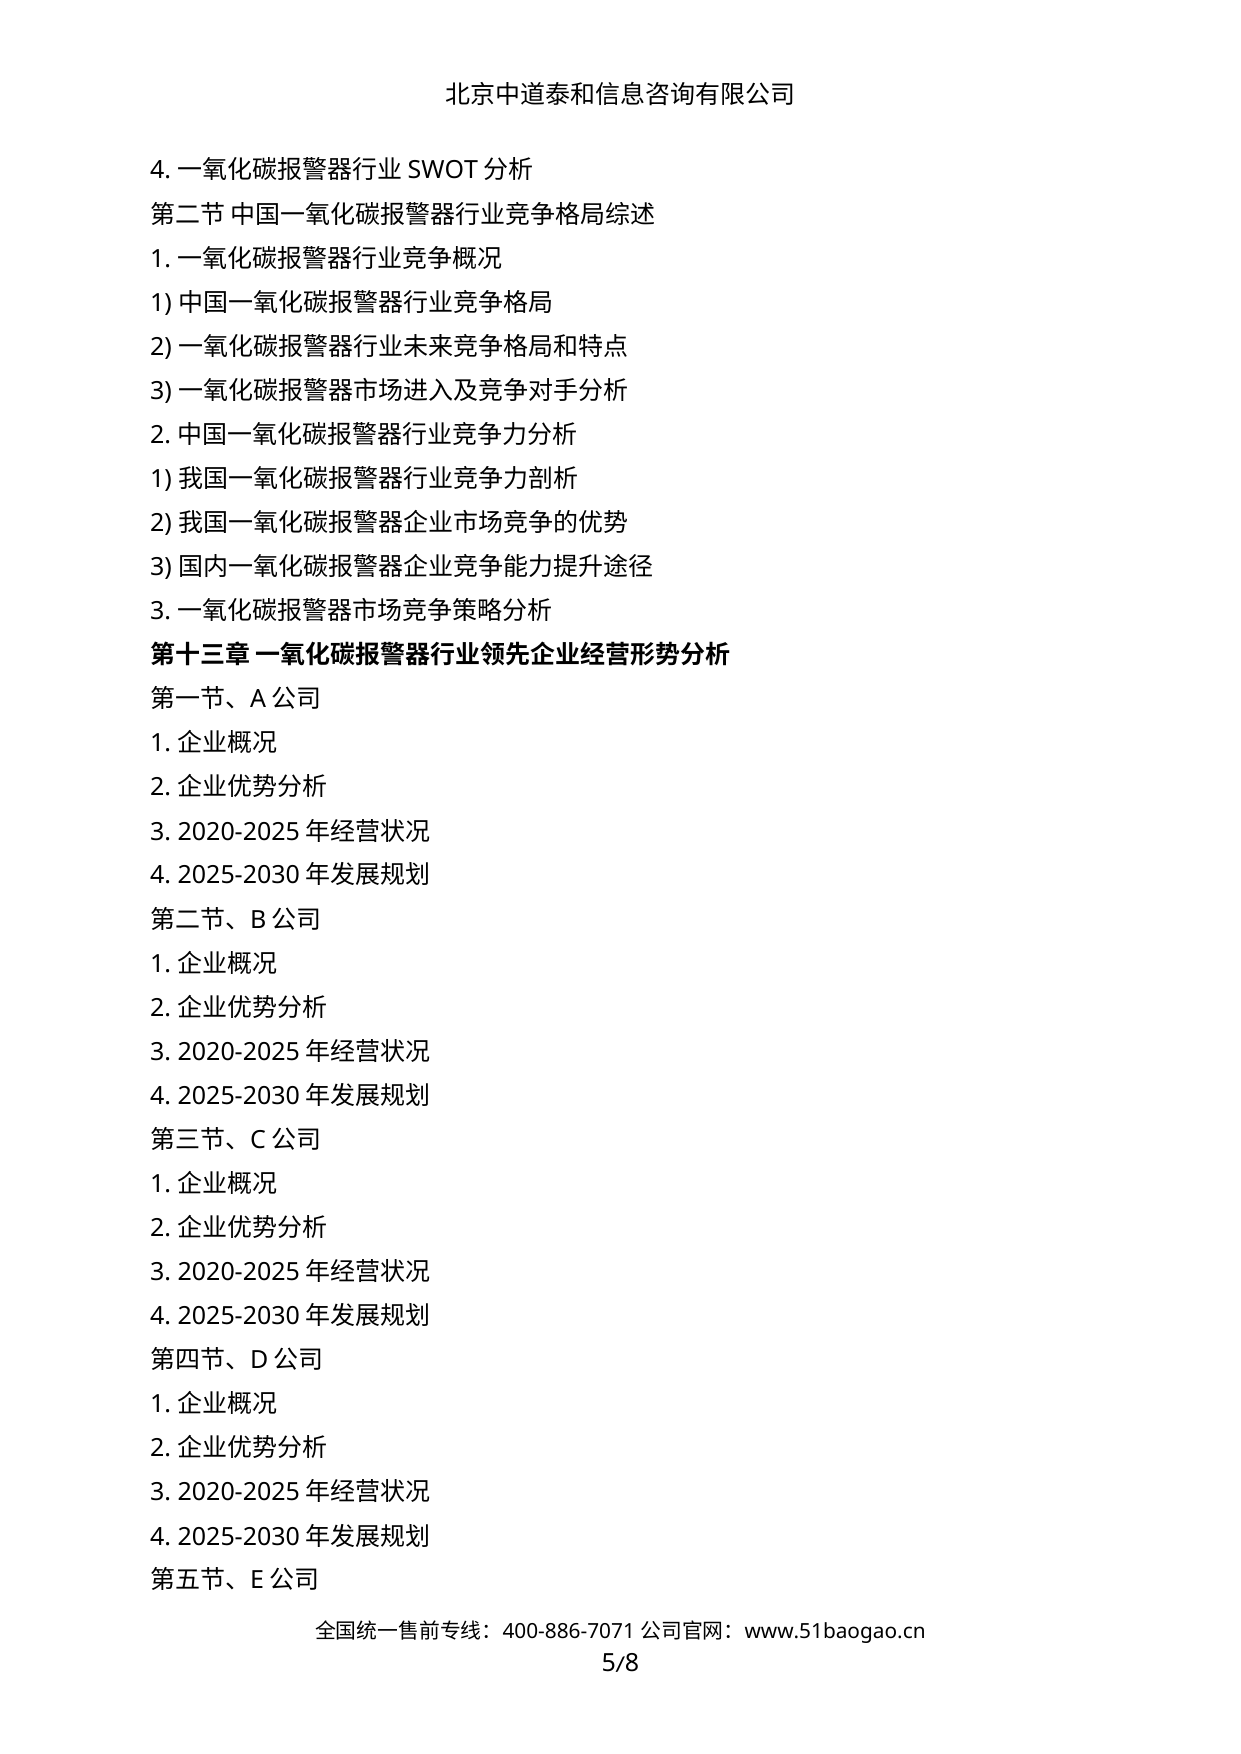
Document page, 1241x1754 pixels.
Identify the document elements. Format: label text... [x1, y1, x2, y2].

text 1. 企业概况 [150, 723, 1090, 759]
text 4. 2025-2030年发展规划 [150, 1296, 1090, 1332]
text 第十三章 一氧化碳报警器行业领先企业经营形势分析 [150, 635, 1090, 671]
text 2. 中国一氧化碳报警器行业竞争力分析 [150, 414, 1090, 451]
text 1) 中国一氧化碳报警器行业竞争格局 [150, 282, 1090, 318]
text 第三节、C公司 [150, 1119, 1090, 1156]
text 3) 国内一氧化碳报警器企业竞争能力提升途径 [150, 547, 1090, 583]
text 第二节、B公司 [150, 899, 1090, 935]
text 4. 2025-2030年发展规划 [150, 1075, 1090, 1112]
text 第五节、E公司 [150, 1560, 1090, 1596]
text 第四节、D公司 [150, 1340, 1090, 1376]
text 3. 一氧化碳报警器市场竞争策略分析 [150, 591, 1090, 627]
text 1. 企业概况 [150, 1384, 1090, 1420]
text 2. 企业优势分析 [150, 987, 1090, 1023]
text 第二节 中国一氧化碳报警器行业竞争格局综述 [150, 194, 1090, 230]
text 2) 一氧化碳报警器行业未来竞争格局和特点 [150, 326, 1090, 362]
text 1) 我国一氧化碳报警器行业竞争力剖析 [150, 458, 1090, 495]
text 1. 一氧化碳报警器行业竞争概况 [150, 238, 1090, 274]
text 1. 企业概况 [150, 943, 1090, 979]
text 2. 企业优势分析 [150, 1207, 1090, 1244]
text 3. 2020-2025年经营状况 [150, 1472, 1090, 1508]
text 第一节、A公司 [150, 679, 1090, 715]
text 3. 2020-2025年经营状况 [150, 1252, 1090, 1288]
text 3) 一氧化碳报警器市场进入及竞争对手分析 [150, 370, 1090, 407]
text 4. 2025-2030年发展规划 [150, 855, 1090, 891]
text 2. 企业优势分析 [150, 767, 1090, 803]
text 2. 企业优势分析 [150, 1428, 1090, 1464]
text 3. 2020-2025年经营状况 [150, 1031, 1090, 1067]
text 1. 企业概况 [150, 1163, 1090, 1200]
text 4. 一氧化碳报警器行业SWOT分析 [150, 150, 1090, 186]
text 2) 我国一氧化碳报警器企业市场竞争的优势 [150, 502, 1090, 539]
text 3. 2020-2025年经营状况 [150, 811, 1090, 847]
text 4. 2025-2030年发展规划 [150, 1516, 1090, 1552]
